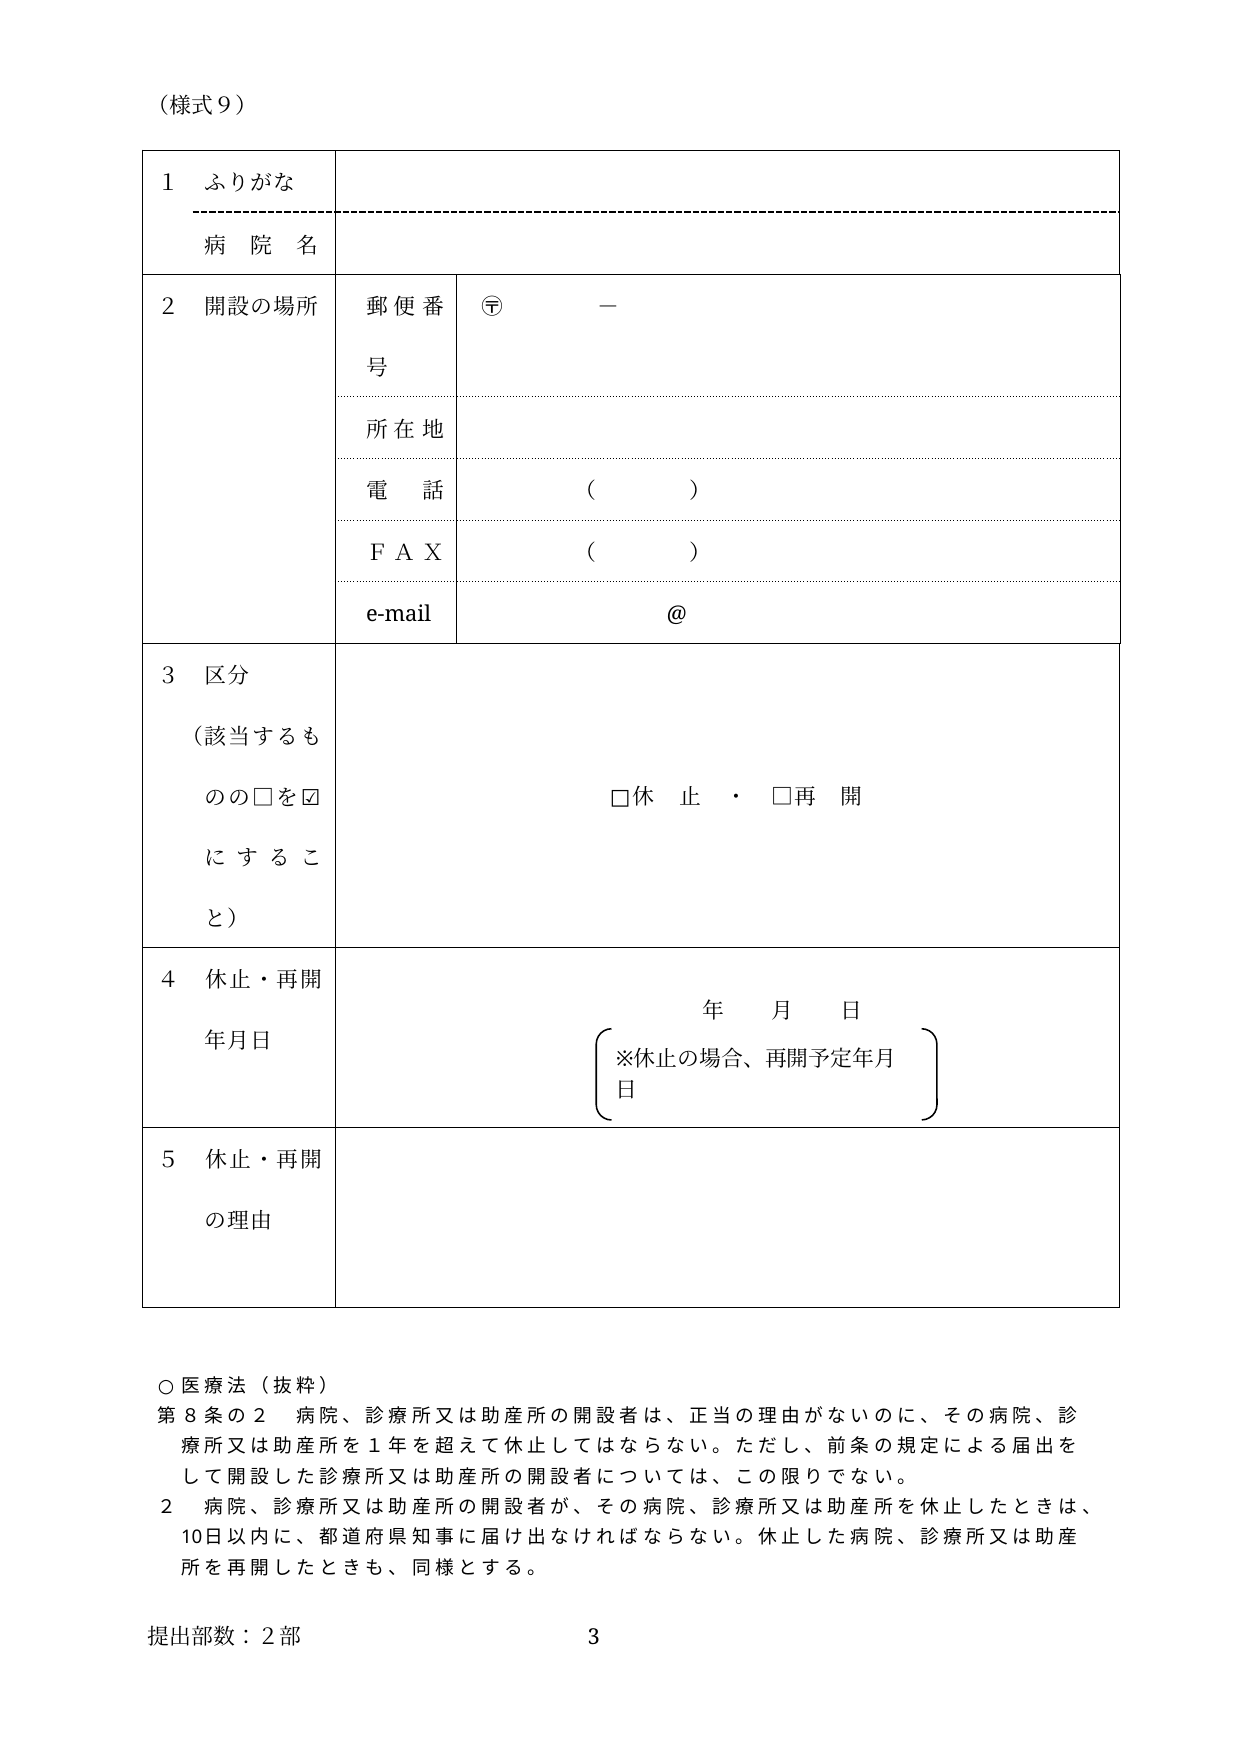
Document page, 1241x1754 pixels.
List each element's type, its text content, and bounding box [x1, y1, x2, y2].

table_cell ５ 休止・再開の理由 [143, 1128, 335, 1307]
table_cell 郵便番号 [336, 275, 456, 396]
table_header [336, 151, 1119, 211]
table_cell 年 月 日 [336, 948, 1119, 1127]
table_cell @ [457, 581, 1120, 643]
table_cell □休 止 ・ □再 開 [336, 644, 1119, 947]
table_cell ＦＡＸ [336, 520, 456, 581]
table_cell [457, 396, 1120, 458]
table_cell 病 院 名 [193, 211, 335, 274]
table_cell [336, 1128, 1119, 1307]
table_header ふりがな [193, 151, 335, 211]
text ２ 病院、診療所又は助産所の開設者が、その病院、診療所又は助産所を休止したときは、10日以内に、都道府県知事に届け出なければならない。休止した病院、診療所又は助産所を再開したときも、同様とする。 [158, 1490, 1083, 1581]
table_cell ３ 区分 （該当するものの□を☑にすること） [143, 644, 335, 947]
table_cell ２ 開設の場所 [143, 275, 335, 643]
table_cell （ ） [457, 458, 1120, 519]
table_cell 所在地 [336, 396, 456, 458]
table_cell 〶 － [457, 275, 1120, 396]
text ○医療法（抜粋） [158, 1369, 1083, 1399]
table_cell [336, 211, 1119, 274]
table_cell ４ 休止・再開年月日 [143, 948, 335, 1127]
table_cell 電 話 [336, 458, 456, 519]
table_cell e-mail [336, 581, 456, 643]
table_header １ [143, 151, 193, 274]
text 第８条の２ 病院、診療所又は助産所の開設者は、正当の理由がないのに、その病院、診療所又は助産所を１年を超えて休止してはならない。ただし、前条の規定による届出をして開設した診療所又は助産所の開設者については、この限りでない。 [158, 1399, 1083, 1490]
table_cell （ ） [457, 520, 1120, 581]
